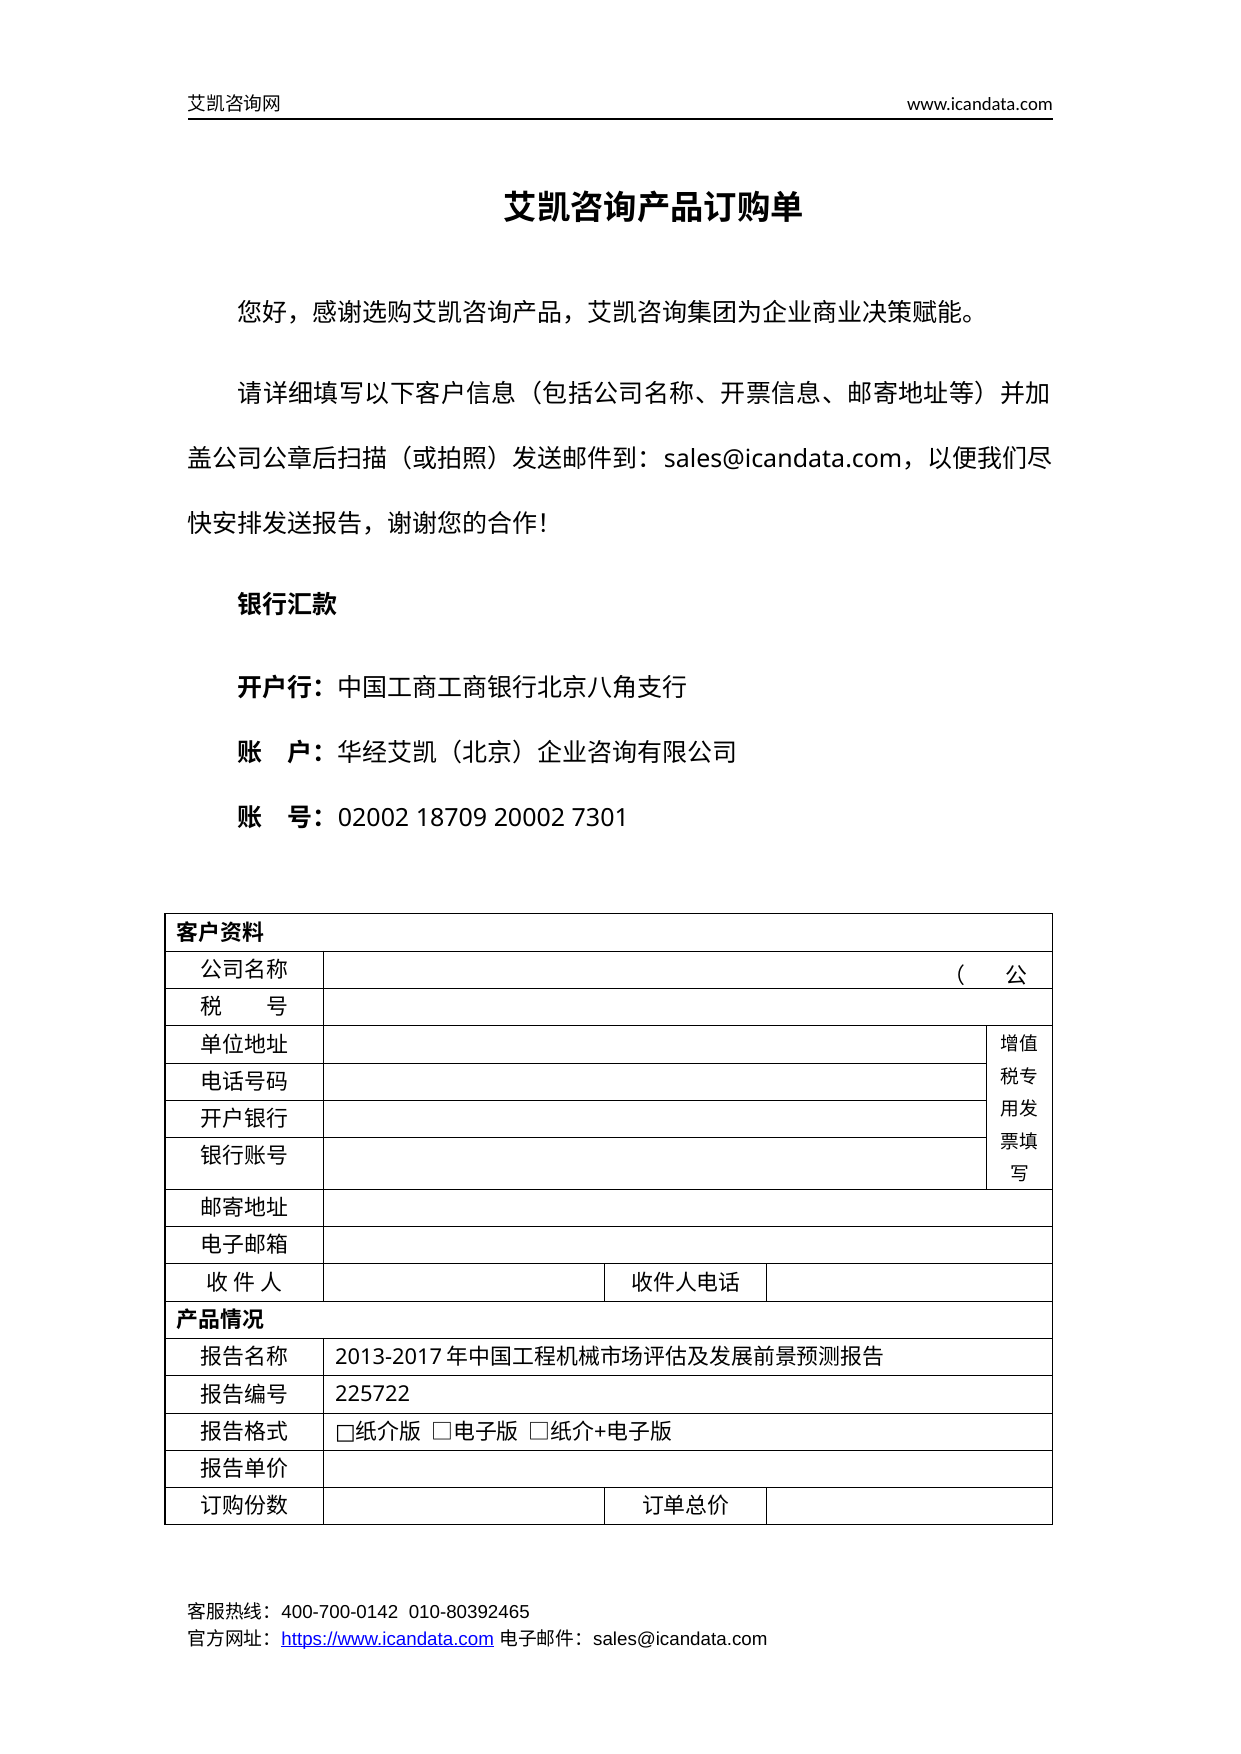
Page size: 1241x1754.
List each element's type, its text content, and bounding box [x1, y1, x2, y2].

table_cell 单位地址 [166, 1026, 323, 1062]
table_cell 产品情况 [166, 1302, 1052, 1338]
table_cell □纸介版 □电子版 □纸介+电子版 [324, 1414, 1052, 1450]
table_cell [324, 1064, 986, 1100]
table_cell [324, 1138, 986, 1189]
table_cell [324, 1451, 1052, 1487]
table_cell 225722 [324, 1376, 1052, 1412]
table_cell [324, 1227, 1052, 1263]
text 银行汇款 [187, 570, 1053, 635]
table_cell 报告单价 [166, 1451, 323, 1487]
text 请详细填写以下客户信息（包括公司名称、开票信息、邮寄地址等）并加盖公司公章后扫描（或拍照）发送邮件到：sales@icandata.com，以便我们尽快安排发送报告，谢谢您的合作！ [187, 359, 1053, 554]
table_cell [767, 1488, 1052, 1524]
table_cell 报告编号 [166, 1376, 323, 1412]
text 账 号：02002 18709 20002 7301 [187, 783, 1053, 848]
table_cell 电子邮箱 [166, 1227, 323, 1263]
table_cell [324, 1101, 986, 1137]
table_cell 银行账号 [166, 1138, 323, 1189]
table_cell 2013-2017年中国工程机械市场评估及发展前景预测报告 [324, 1339, 1052, 1375]
text 开户行：中国工商工商银行北京八角支行 [187, 653, 1053, 718]
table_cell 公司名称 [166, 952, 323, 988]
table_cell 税 号 [166, 989, 323, 1025]
table_cell [324, 1190, 1052, 1226]
table_cell 报告格式 [166, 1414, 323, 1450]
table_cell 收件人电话 [605, 1264, 766, 1301]
text 您好，感谢选购艾凯咨询产品，艾凯咨询集团为企业商业决策赋能。 [187, 278, 1053, 343]
table_cell [324, 1488, 604, 1524]
table_cell 邮寄地址 [166, 1190, 323, 1226]
table_cell [767, 1264, 1052, 1301]
table_cell 收 件 人 [166, 1264, 323, 1301]
table_cell 订购份数 [166, 1488, 323, 1524]
table_cell [324, 989, 1052, 1025]
table_cell 增值税专用发票填写 [987, 1026, 1052, 1189]
table_cell [324, 1026, 986, 1062]
text 账 户：华经艾凯（北京）企业咨询有限公司 [187, 718, 1053, 783]
table_cell 电话号码 [166, 1064, 323, 1100]
table_cell 报告名称 [166, 1339, 323, 1375]
table_cell 开户银行 [166, 1101, 323, 1137]
table_cell [324, 1264, 604, 1301]
table_header 客户资料 [166, 914, 1052, 951]
table_cell [324, 952, 1052, 988]
table_cell 订单总价 [605, 1488, 766, 1524]
text 艾凯咨询产品订购单 [187, 172, 1053, 237]
